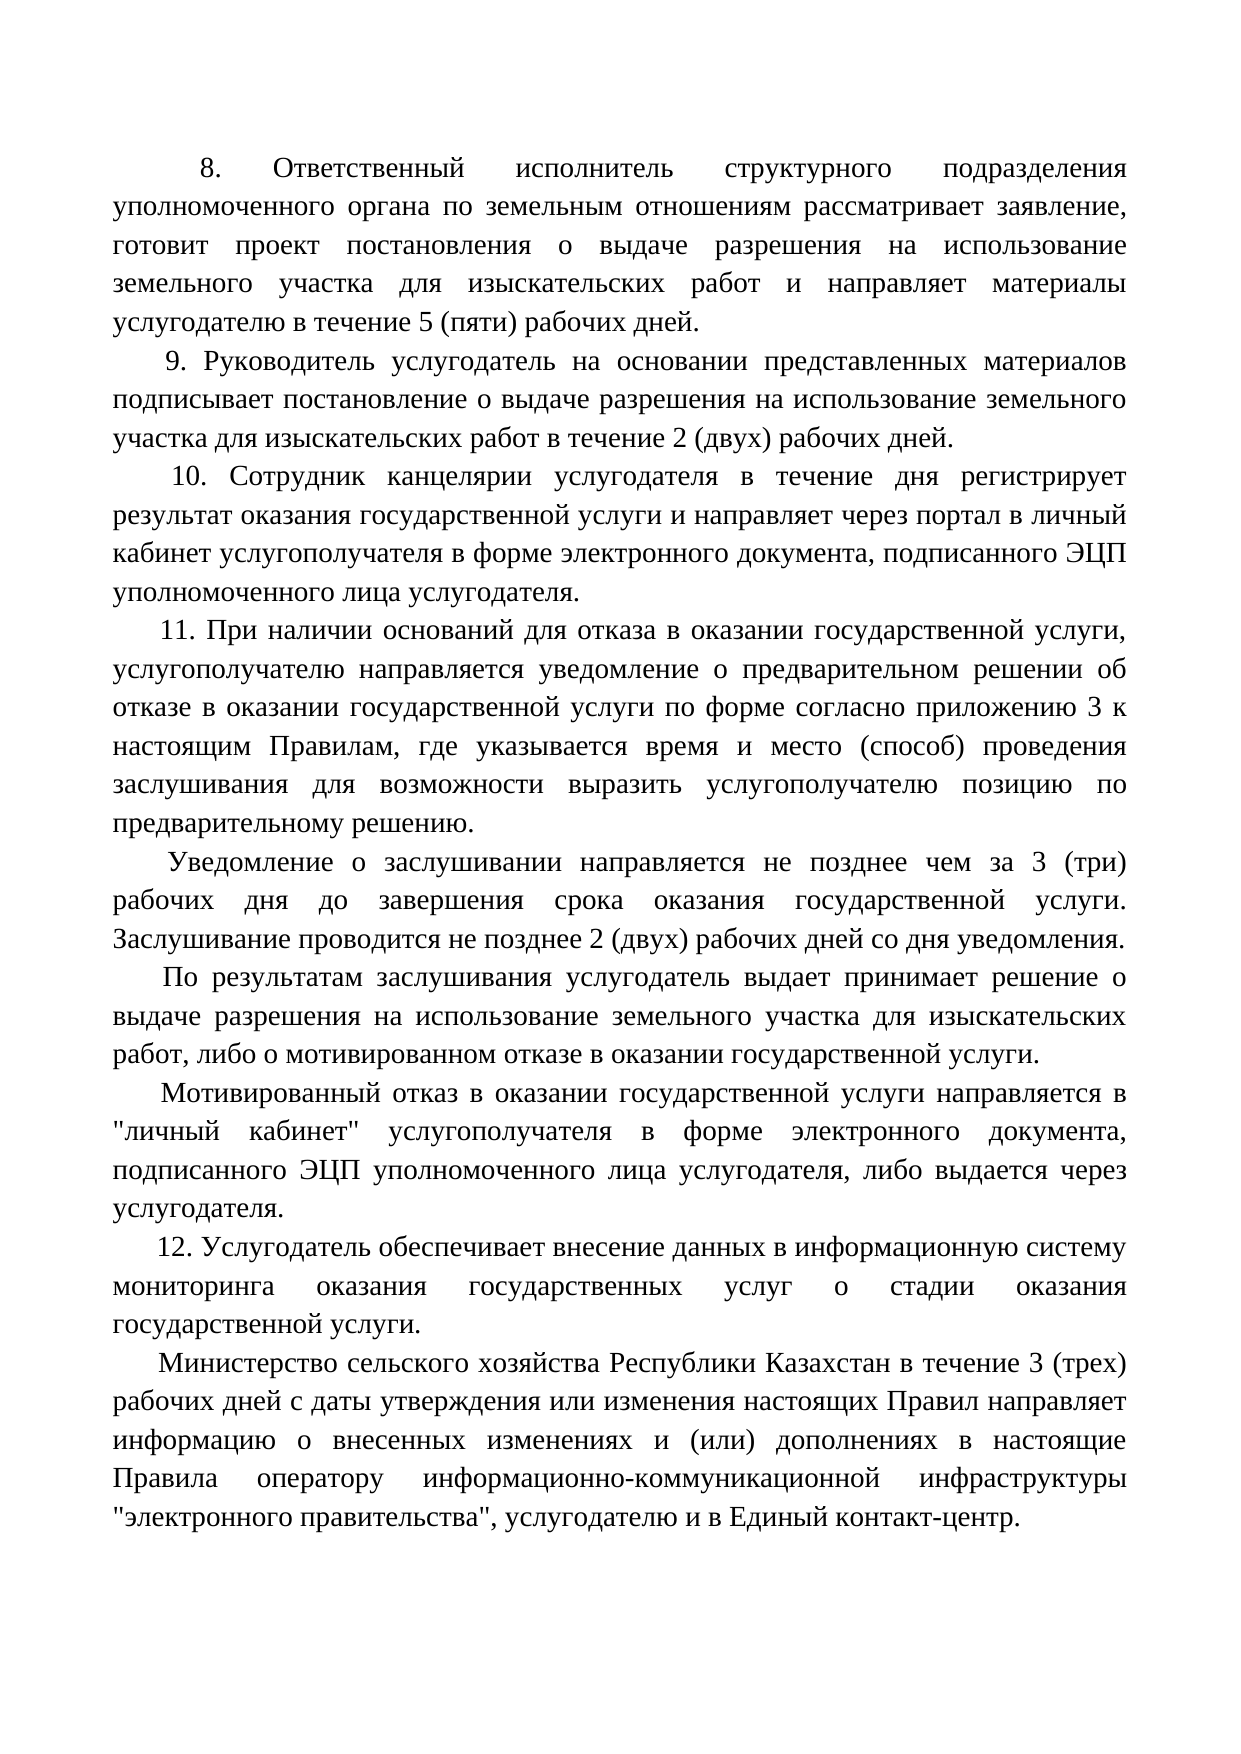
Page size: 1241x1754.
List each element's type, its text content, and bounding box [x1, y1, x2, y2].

text Уведомление о заслушивании направляется не позднее чем за 3 (три) рабочих дня до завершения срока оказания государственной услуги. Заслушивание проводится не позднее 2 (двух) рабочих дней со дня уведомления. [112, 844, 1128, 954]
text По результатам заслушивания услугодатель выдает принимает решение о выдаче разрешения на использование земельного участка для изыскательских работ, либо о мотивированном отказе в оказании государственной услуги. [112, 959, 1128, 1070]
text 10. Сотрудник канцелярии услугодателя в течение дня регистрирует результат оказания государственной услуги и направляет через портал в личный кабинет услугополучателя в форме электронного документа, подписанного ЭЦП уполномоченного лица услугодателя. [112, 458, 1128, 607]
text 9. Руководитель услугодатель на основании представленных материалов подписывает постановление о выдаче разрешения на использование земельного участка для изыскательских работ в течение 2 (двух) рабочих дней. [112, 343, 1128, 453]
text 12. Услугодатель обеспечивает внесение данных в информационную систему мониторинга оказания государственных услуг о стадии оказания государственной услуги. [112, 1229, 1128, 1340]
text 11. При наличии оснований для отказа в оказании государственной услуги, услугополучателю направляется уведомление о предварительном решении об отказе в оказании государственной услуги по форме согласно приложению 3 к настоящим Правилам, где указывается время и место (способ) проведения заслушивания для возможности выразить услугополучателю позицию по предварительному решению. [112, 612, 1128, 839]
text Министерство сельского хозяйства Республики Казахстан в течение 3 (трех) рабочих дней с даты утверждения или изменения настоящих Правил направляет информацию о внесенных изменениях и (или) дополнениях в настоящие Правила оператору информационно-коммуникационной инфраструктуры "электронного правительства", услугодателю и в Единый контакт-центр. [112, 1345, 1128, 1532]
text 8. Ответственный исполнитель структурного подразделения уполномоченного органа по земельным отношениям рассматривает заявление, готовит проект постановления о выдаче разрешения на использование земельного участка для изыскательских работ и направляет материалы услугодателю в течение 5 (пяти) рабочих дней. [112, 150, 1128, 338]
text Мотивированный отказ в оказании государственной услуги направляется в "личный кабинет" услугополучателя в форме электронного документа, подписанного ЭЦП уполномоченного лица услугодателя, либо выдается через услугодателя. [112, 1075, 1128, 1224]
